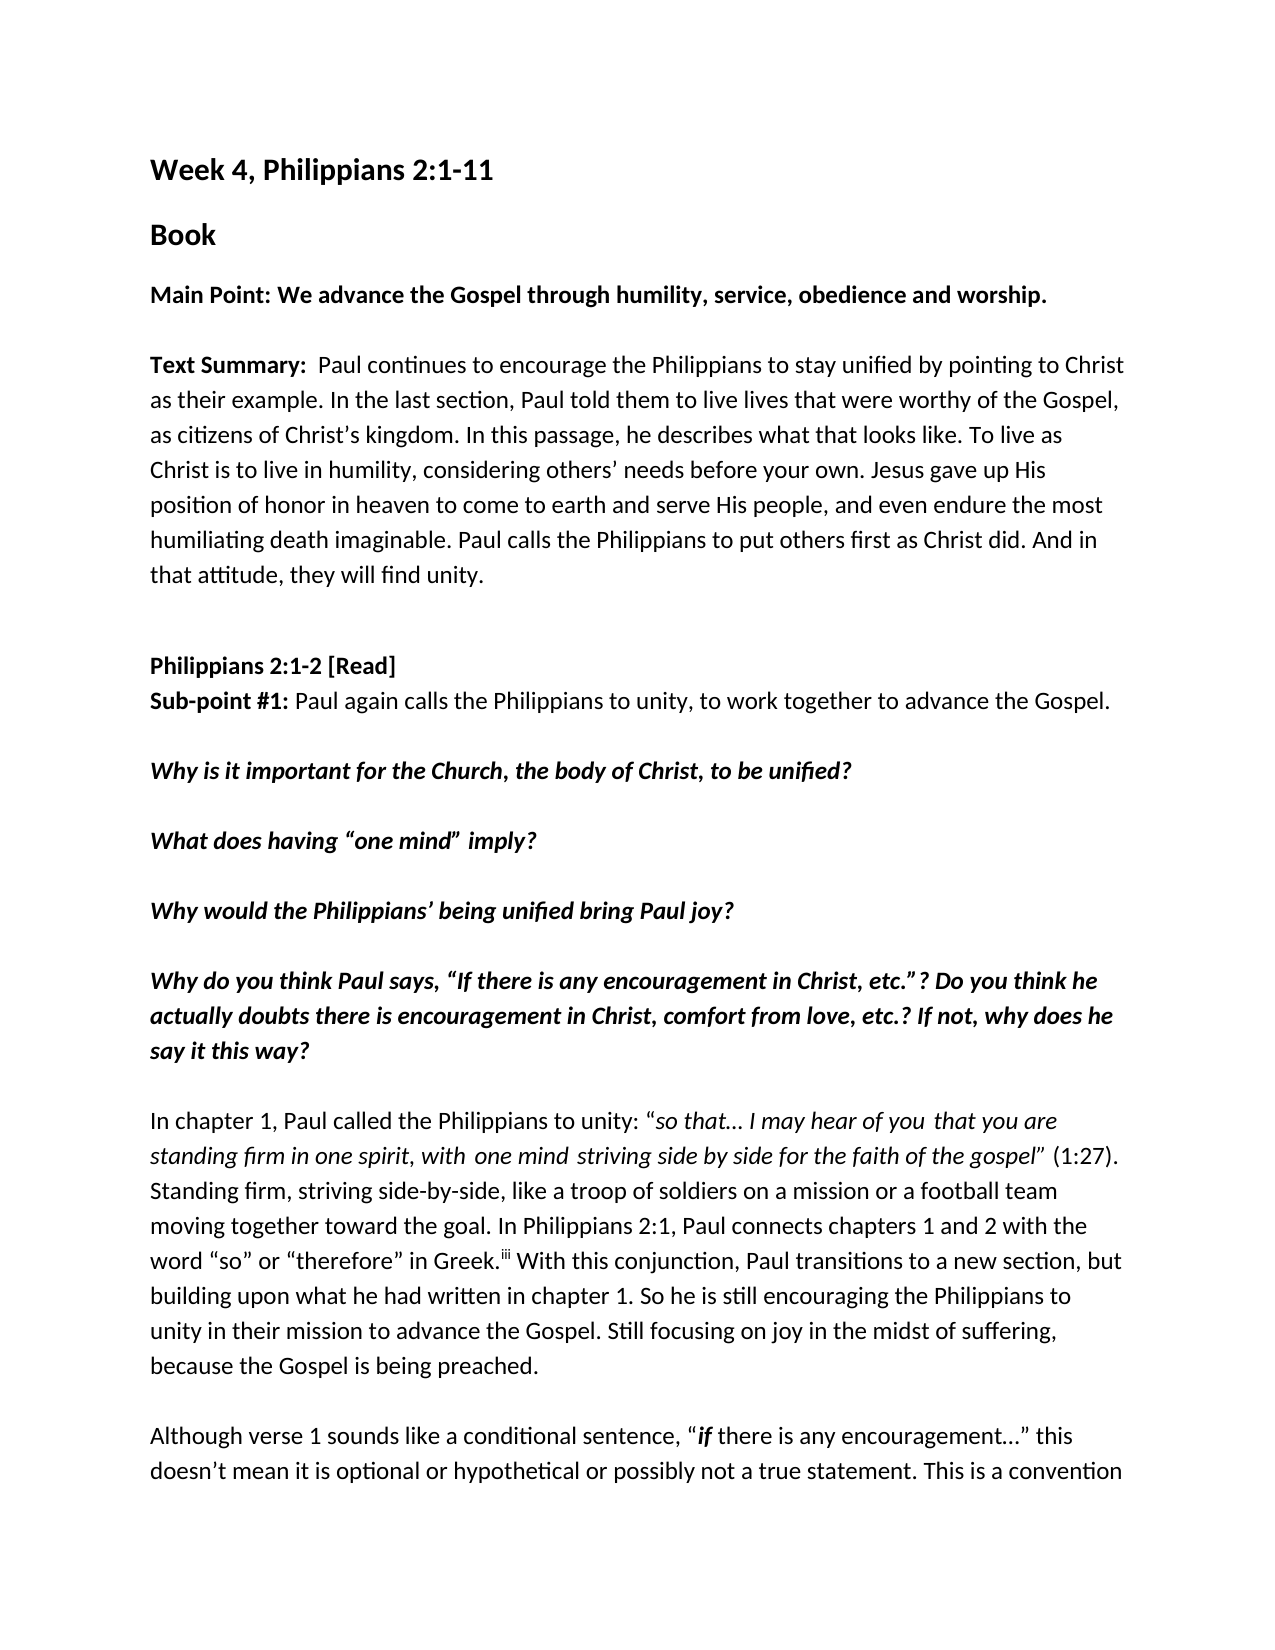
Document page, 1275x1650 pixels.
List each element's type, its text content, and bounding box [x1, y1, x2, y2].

text Why do you think Paul says, “If there is any encouragement in Christ, etc.”? Do you think he actually doubts there is encouragement in Christ, comfort from love, etc.? If not, why does he say it this way? [150, 965, 1125, 1066]
text Why would the Philippians’ being unified bring Paul joy? [150, 895, 1125, 926]
text Sub-point #1: Paul again calls the Philippians to unity, to work together to advance the Gospel. [150, 685, 1125, 716]
text Why is it important for the Church, the body of Christ, to be unified? [150, 755, 1125, 786]
text What does having “one mind” imply? [150, 825, 1125, 856]
text Book [150, 214, 1125, 253]
text Text Summary: Paul continues to encourage the Philippians to stay unified by pointing to Christ as their example. In the last section, Paul told them to live lives that were worthy of the Gospel, as citizens of Christ’s kingdom. In this passage, he describes what that looks like. To live as Christ is to live in humility, considering others’ needs before your own. Jesus gave up His position of honor in heaven to come to earth and serve His people, and even endure the most humiliating death imaginable. Paul calls the Philippians to put others first as Christ did. And in that attitude, they will find unity. [150, 349, 1125, 590]
text Philippians 2:1-2 [Read] [150, 650, 1125, 681]
text Week 4, Philippians 2:1-11 [150, 150, 1125, 188]
text In chapter 1, Paul called the Philippians to unity: “so that… I may hear of you that you are standing firm in one spirit, with one mind striving side by side for the faith of the gospel” (1:27). Standing firm, striving side-by-side, like a troop of soldiers on a mission or a football team moving together toward the goal. In Philippians 2:1, Paul connects chapters 1 and 2 with the word “so” or “therefore” in Greek. With this conjunction, Paul transitions to a new section, but building upon what he had written in chapter 1. So he is still encouraging the Philippians to unity in their mission to advance the Gospel. Still focusing on joy in the midst of suffering, because the Gospel is being preached. [150, 1105, 1125, 1381]
text Main Point: We advance the Gospel through humility, service, obedience and worship. [150, 279, 1125, 310]
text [150, 1420, 1125, 1486]
